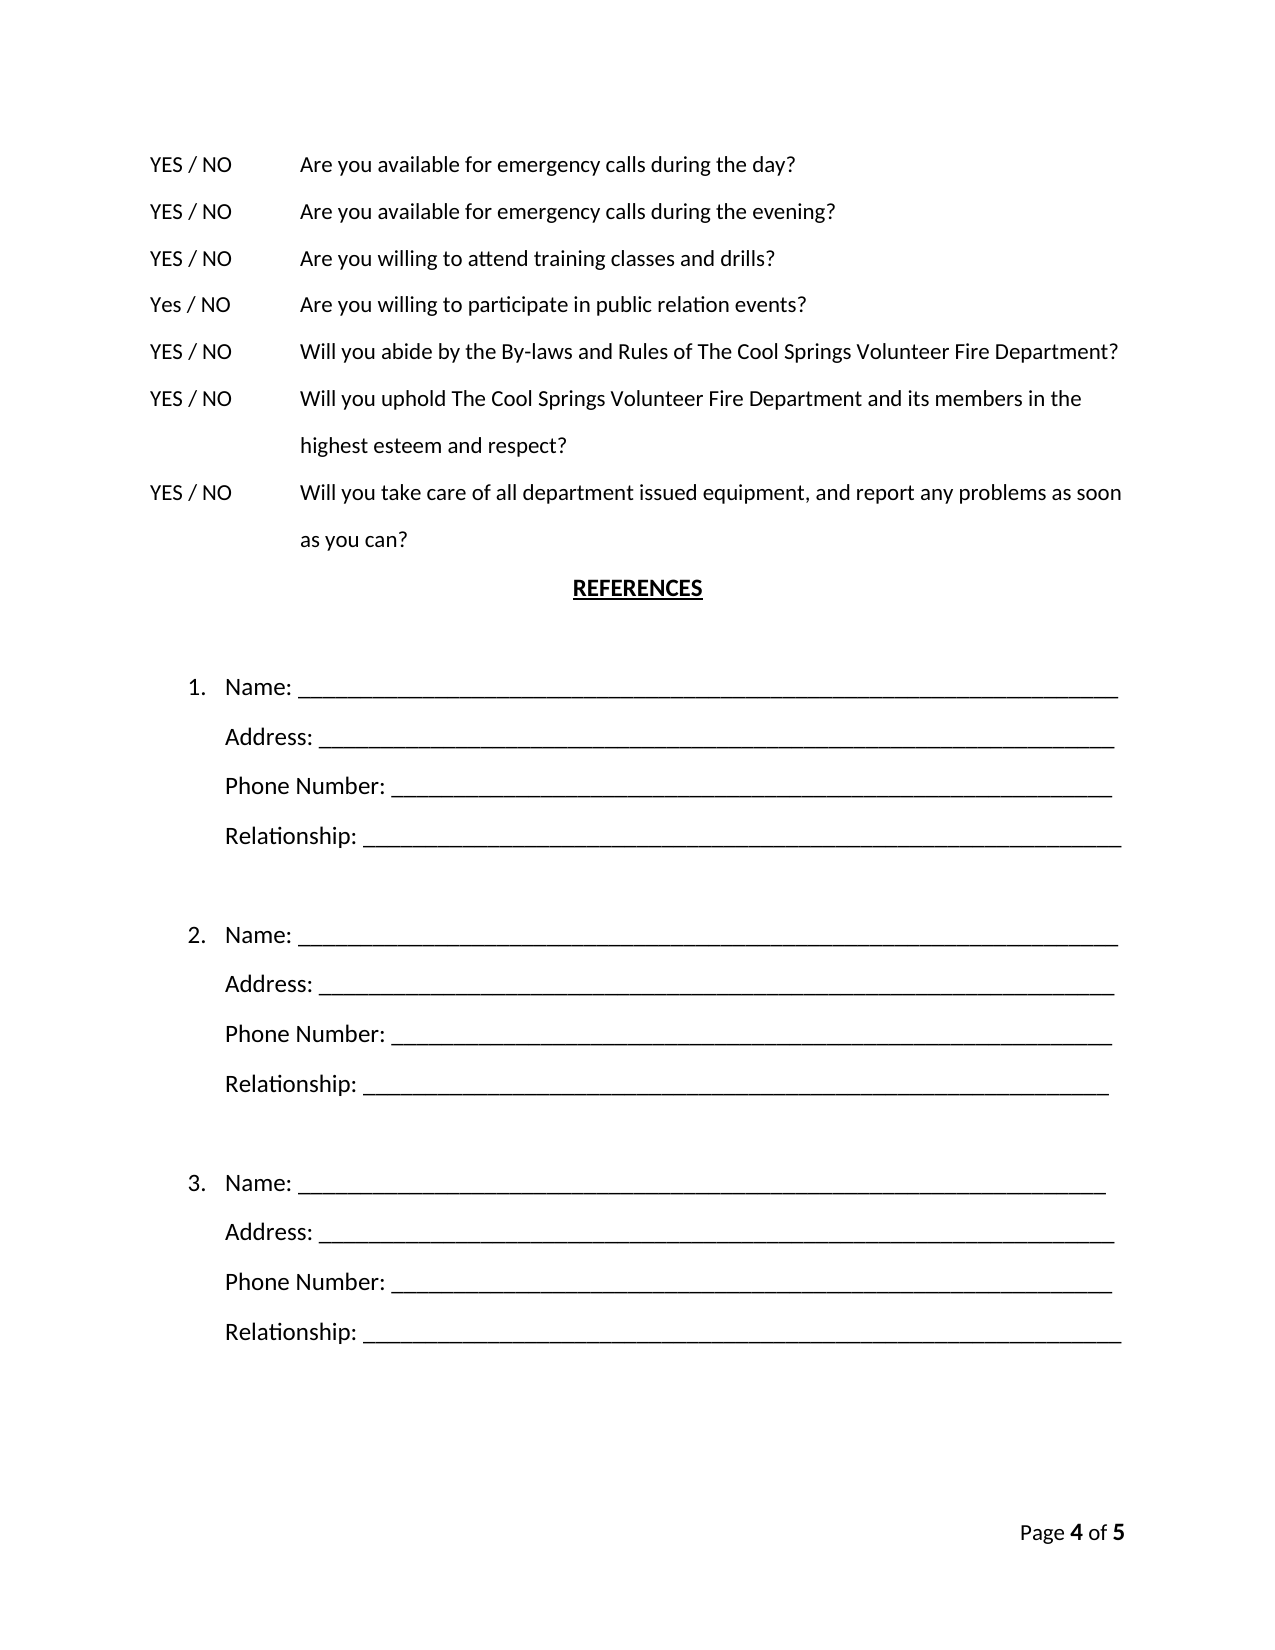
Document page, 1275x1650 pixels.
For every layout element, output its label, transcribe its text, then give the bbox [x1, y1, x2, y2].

text Yes / NO Are you willing to participate in public relation events? [150, 291, 1125, 319]
text Address: ________________________________________________________________ [225, 1216, 1125, 1247]
text highest esteem and respect? [150, 431, 1125, 459]
list Name: __________________________________________________________________ [187, 919, 1125, 949]
text Relationship: _____________________________________________________________ [225, 1316, 1125, 1346]
text REFERENCES [150, 572, 1125, 602]
text YES / NO Are you willing to attend training classes and drills? [150, 244, 1125, 272]
text Phone Number: __________________________________________________________ [225, 770, 1125, 801]
text Relationship: ____________________________________________________________ [225, 1068, 1125, 1098]
text YES / NO Will you take care of all department issued equipment, and report any problems as soon [150, 478, 1125, 506]
text Phone Number: __________________________________________________________ [225, 1266, 1125, 1297]
text YES / NO Will you uphold The Cool Springs Volunteer Fire Department and its members in the [150, 384, 1125, 412]
text Phone Number: __________________________________________________________ [225, 1018, 1125, 1049]
text YES / NO Will you abide by the By-laws and Rules of The Cool Springs Volunteer Fire Department? [150, 337, 1125, 366]
text YES / NO Are you available for emergency calls during the evening? [150, 197, 1125, 225]
text Address: ________________________________________________________________ [225, 968, 1125, 999]
list Name: __________________________________________________________________ [187, 671, 1125, 702]
text as you can? [150, 525, 1125, 553]
text YES / NO Are you available for emergency calls during the day? [150, 150, 1125, 178]
list Name: _________________________________________________________________ [187, 1167, 1125, 1197]
text Address: ________________________________________________________________ [225, 721, 1125, 751]
text Relationship: _____________________________________________________________ [225, 820, 1125, 850]
